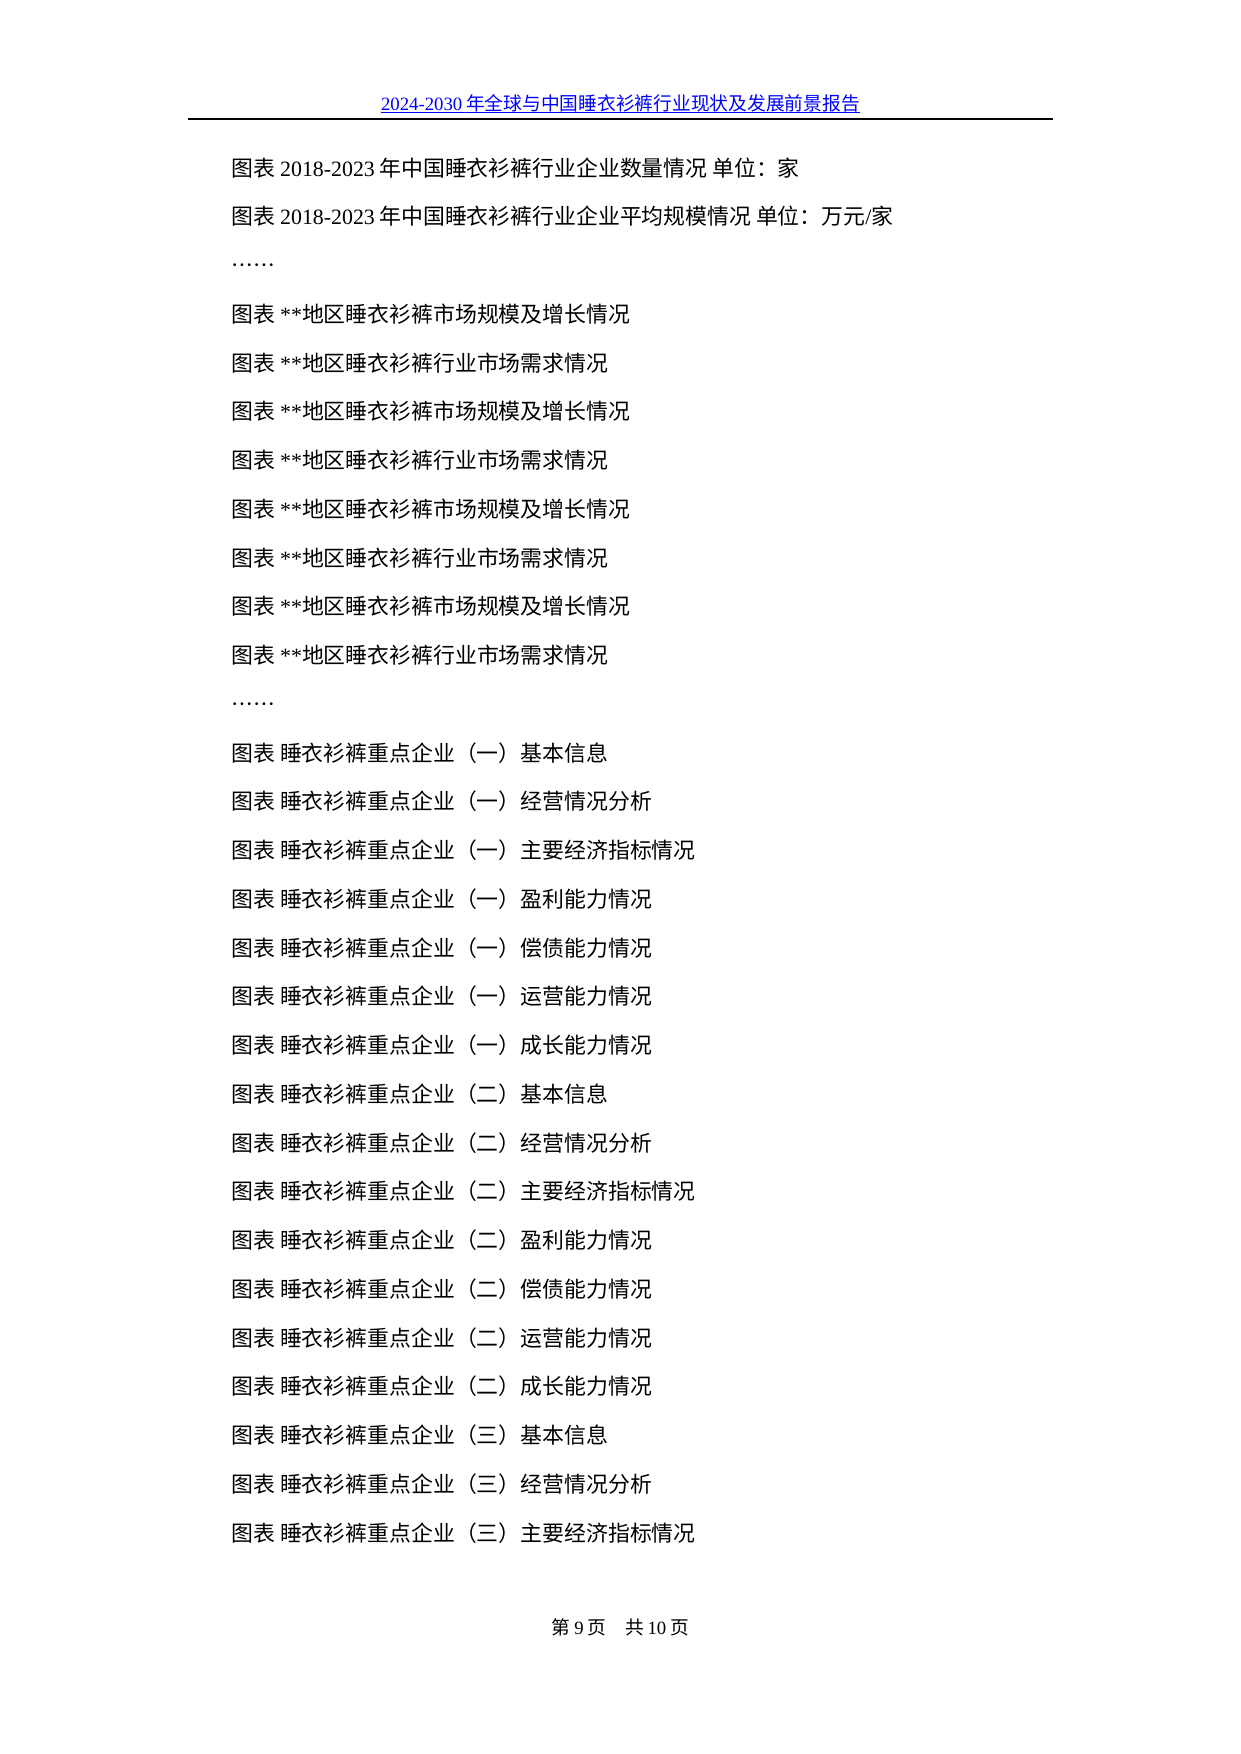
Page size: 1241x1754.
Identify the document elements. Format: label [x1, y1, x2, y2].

text [187, 150, 1053, 1548]
